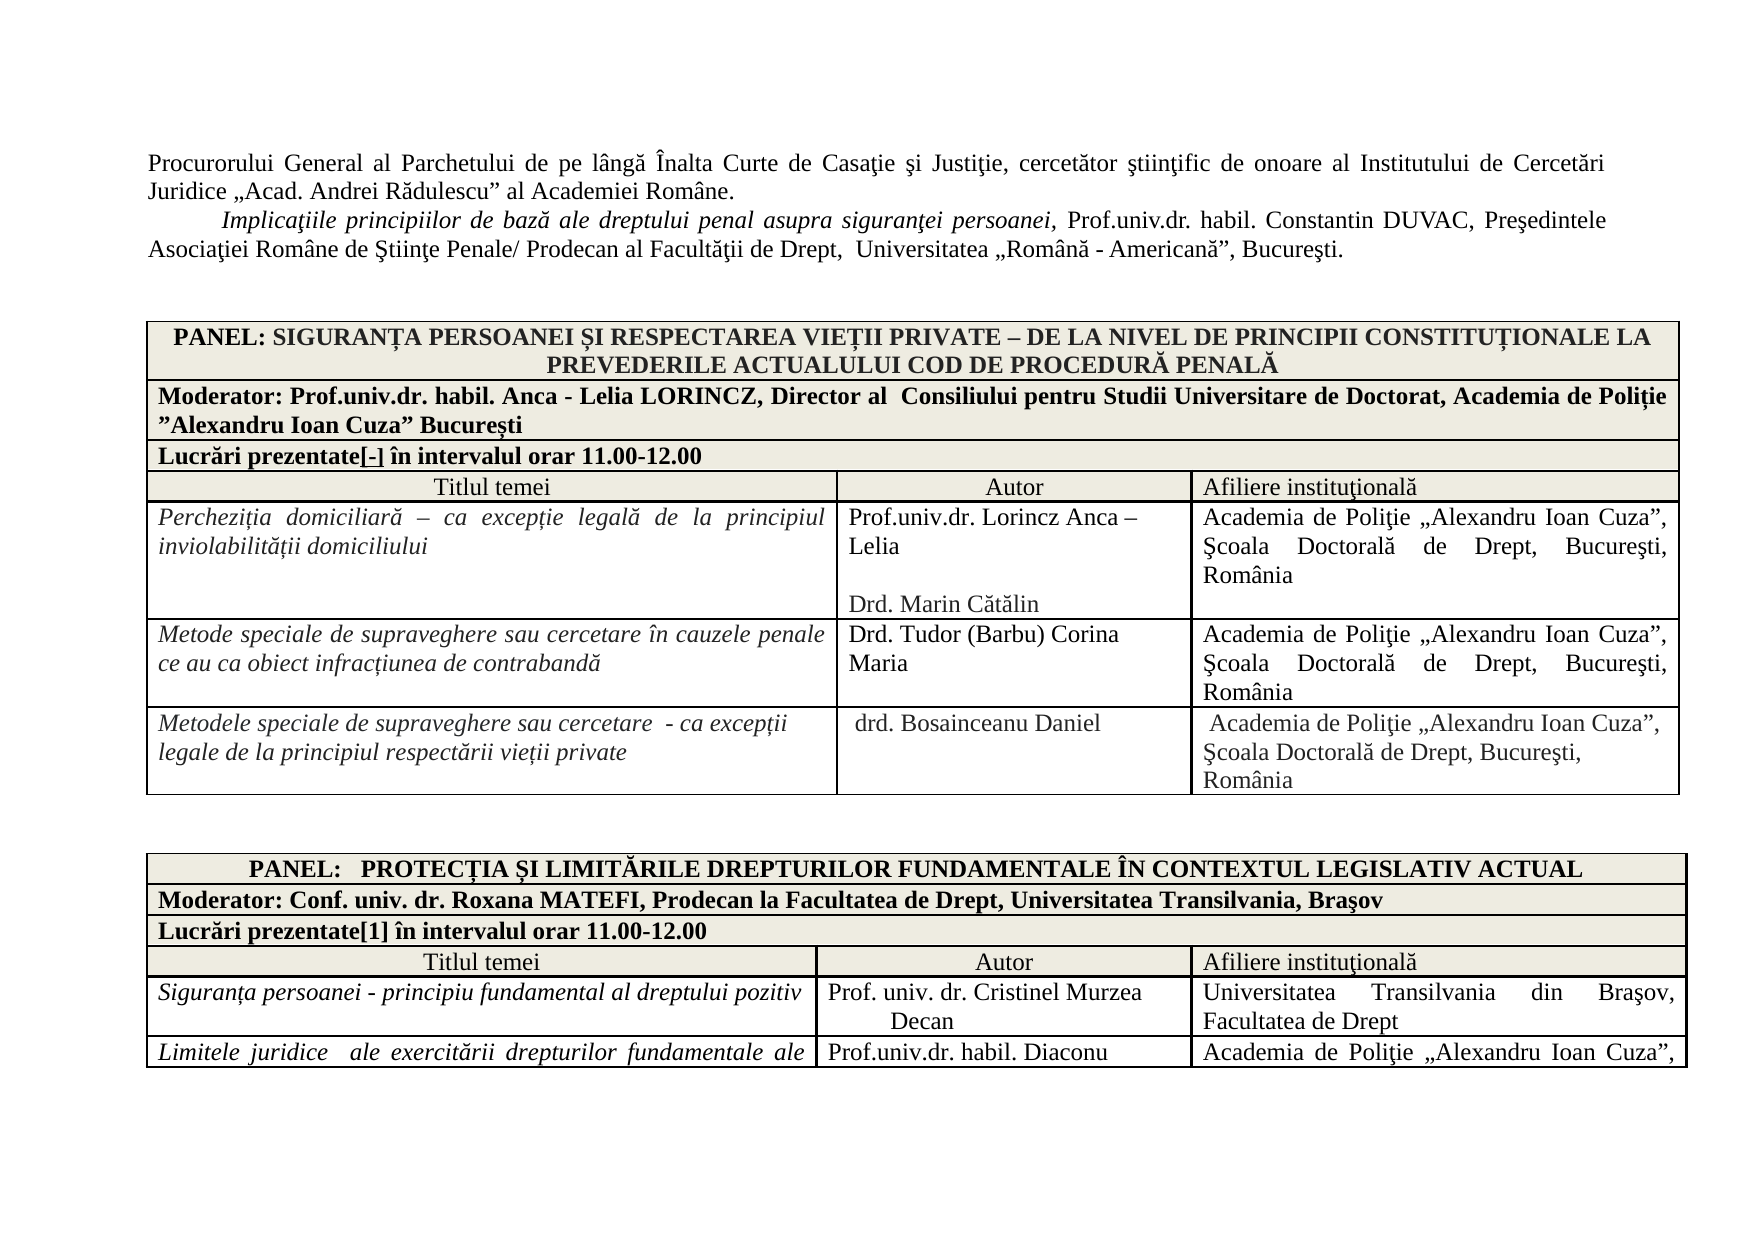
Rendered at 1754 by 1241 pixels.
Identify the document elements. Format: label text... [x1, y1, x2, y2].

table_cell drd. Bosainceanu Daniel [838, 708, 1190, 794]
table_cell Academia de Poliţie „Alexandru Ioan Cuza”, Şcoala Doctorală de Drept, Bucureşti, România [1193, 708, 1678, 794]
table_cell Universitatea Transilvania din Braşov, Facultatea de Drept [1193, 978, 1685, 1035]
table_cell Metode speciale de supraveghere sau cercetare în cauzele penale ce au ca obiect infracțiunea de contrabandă [148, 620, 836, 706]
table_cell Moderator: Prof.univ.dr. habil. Anca - Lelia LORINCZ, Director al Consiliului pentru Studii Universitare de Doctorat, Academia de Poliție ”Alexandru Ioan Cuza” București [148, 381, 1678, 439]
table_cell Drd. Tudor (Barbu) Corina Maria [838, 620, 1190, 706]
table_cell Moderator: Conf. univ. dr. Roxana MATEFI, Prodecan la Facultatea de Drept, Universitatea Transilvania, Braşov [148, 885, 1685, 914]
table_cell Lucrări prezentate[1] în intervalul orar 11.00-12.00 [148, 916, 1685, 944]
table_header PANEL: PROTECȚIA ȘI LIMITĂRILE DREPTURILOR FUNDAMENTALE ÎN CONTEXTUL LEGISLATIV ACTUAL [148, 854, 1685, 883]
table_cell Percheziția domiciliară – ca excepție legală de la principiul inviolabilității domiciliului [148, 503, 836, 617]
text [148, 148, 1606, 205]
table_header PANEL: SIGURANȚA PERSOANEI ȘI RESPECTAREA VIEȚII PRIVATE – DE LA NIVEL DE PRINCIPII CONSTITUȚIONALE LA PREVEDERILE ACTUALULUI COD DE PROCEDURĂ PENALĂ [148, 322, 1678, 379]
table_cell Academia de Poliţie „Alexandru Ioan Cuza”, Şcoala Doctorală de Drept, Bucureşti, România [1193, 620, 1678, 706]
subtitle Implicaţiile principiilor de bază ale dreptului penal asupra siguranţei persoanei, Prof.univ.dr. habil. Constantin DUVAC, Preşedintele Asociaţiei Române de Ştiinţe Penale/ Prodecan al Facultăţii de Drept, Universitatea „Română - Americană”, Bucureşti. [148, 205, 1606, 263]
table_cell Metodele speciale de supraveghere sau cercetare - ca excepții legale de la principiul respectării vieții private [148, 708, 836, 794]
table_cell Lucrări prezentate[-] în intervalul orar 11.00-12.00 [148, 441, 1678, 469]
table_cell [818, 1037, 1190, 1066]
table_cell Academia de Poliţie „Alexandru Ioan Cuza”, Şcoala Doctorală de Drept, Bucureşti, România [1193, 503, 1678, 617]
table_cell Autor [818, 947, 1190, 975]
table_cell Autor [838, 472, 1190, 500]
table_cell Afiliere instituţională [1193, 472, 1678, 500]
table_cell Titlul temei [148, 947, 815, 975]
table_cell Siguranța persoanei - principiu fundamental al dreptului pozitiv [148, 978, 815, 1035]
table_cell Prof. univ. dr. Cristinel Murzea Decan [818, 978, 1190, 1035]
table_cell Afiliere instituţională [1193, 947, 1685, 975]
table_cell Titlul temei [148, 472, 836, 500]
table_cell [148, 1037, 815, 1066]
table_cell Prof.univ.dr. Lorincz Anca – Lelia Drd. Marin Cătălin [838, 503, 1190, 617]
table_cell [1193, 1037, 1685, 1066]
